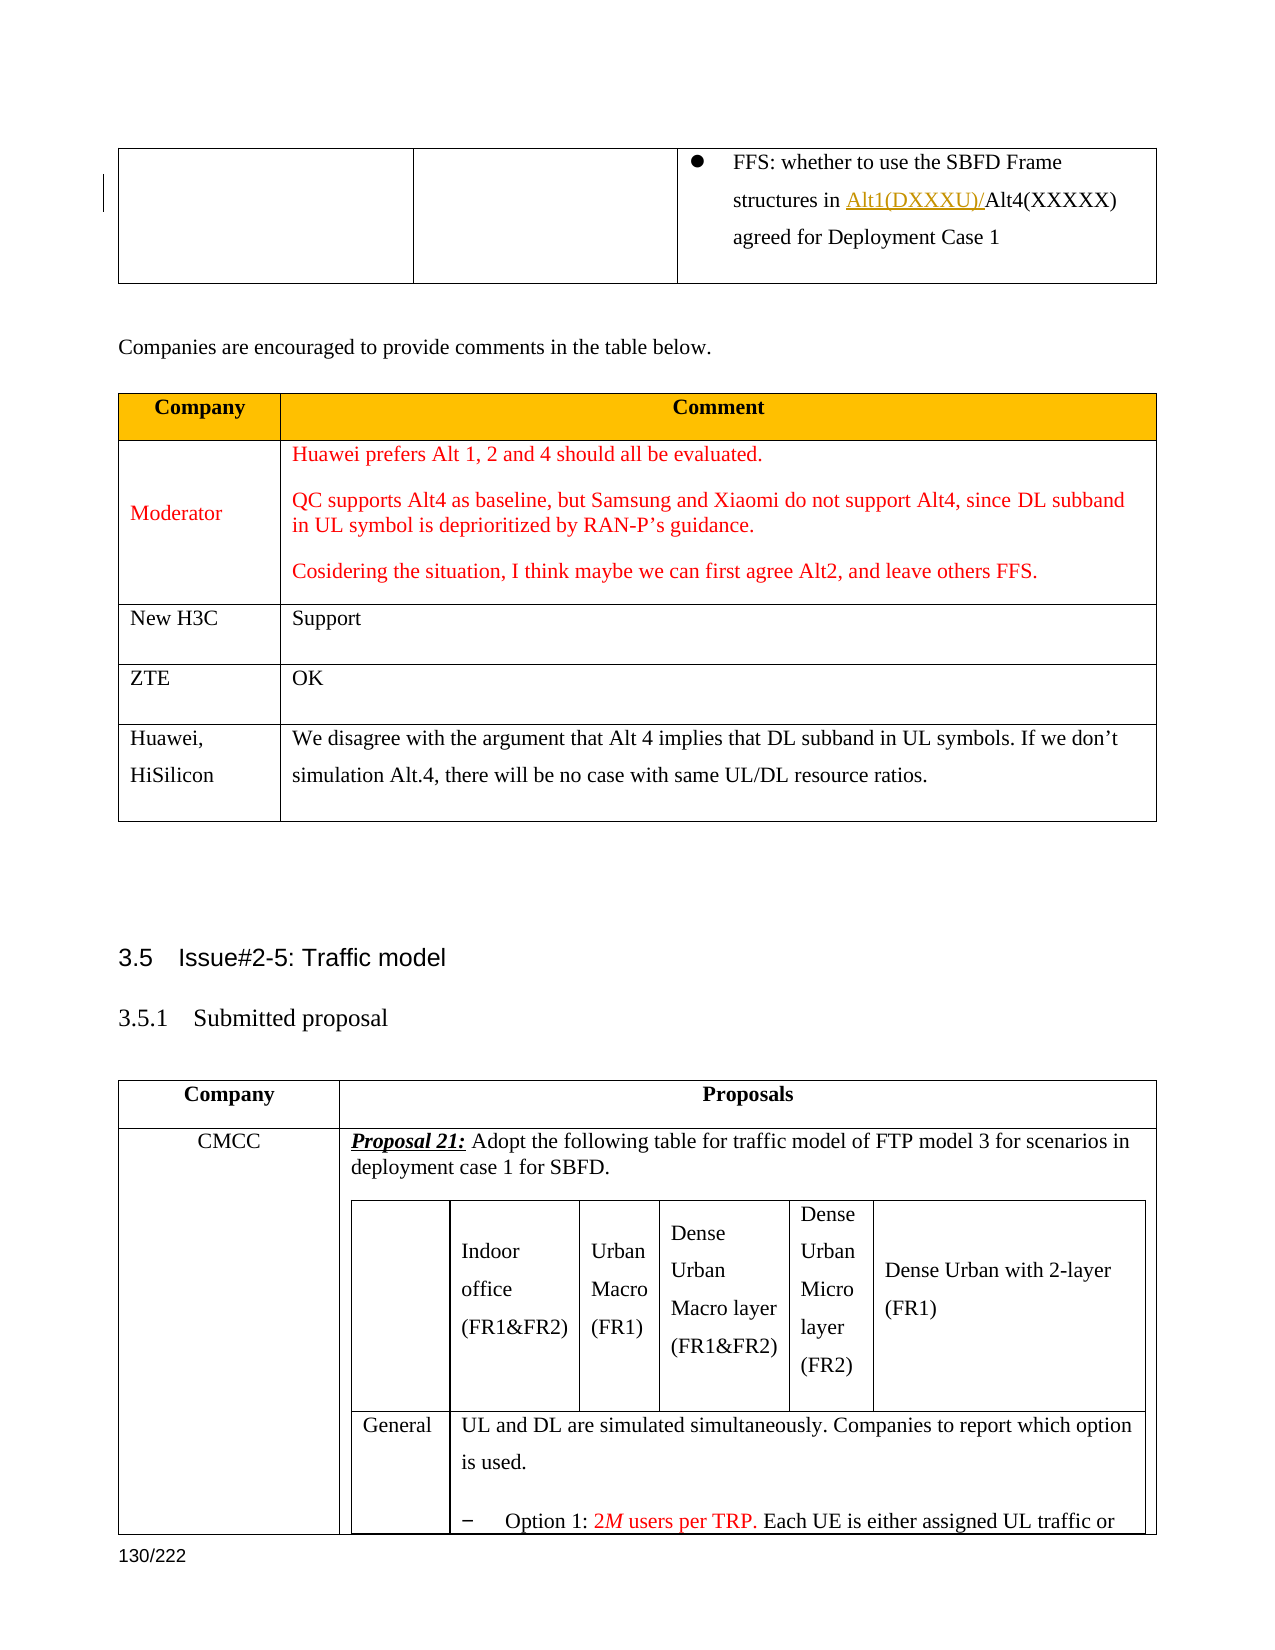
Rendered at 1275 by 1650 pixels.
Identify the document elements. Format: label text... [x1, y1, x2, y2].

table_cell CMCC [119, 1129, 339, 1534]
table_cell OK [281, 665, 1156, 723]
table_header Company [119, 394, 280, 440]
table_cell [678, 149, 1156, 283]
text Companies are encouraged to provide comments in the table below. [118, 334, 1157, 359]
table_header Proposals [340, 1081, 1156, 1127]
table_cell We disagree with the argument that Alt 4 implies that DL subband in UL symbols. If we don’t simulation Alt.4, there will be no case with same UL/DL resource ratios. [281, 725, 1156, 821]
table_header Company [119, 1081, 339, 1127]
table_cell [414, 149, 677, 283]
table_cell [119, 149, 413, 283]
table_cell Huawei, HiSilicon [119, 725, 280, 821]
table_header Comment [281, 394, 1156, 440]
table_cell Huawei prefers Alt 1, 2 and 4 should all be evaluated. QC supports Alt4 as baseline, but Samsung and Xiaomi do not support Alt4, since DL subband in UL symbol is deprioritized by RAN-P’s guidance. Cosidering the situation, I think maybe we can first agree Alt2, and leave others FFS. [281, 441, 1156, 604]
table_cell New H3C [119, 605, 280, 664]
subtitle Issue#2-5: Traffic model [118, 943, 1157, 972]
table_cell ZTE [119, 665, 280, 723]
subtitle Submitted proposal [118, 1003, 1157, 1032]
table_cell Moderator [119, 441, 280, 604]
table_cell Support [281, 605, 1156, 664]
